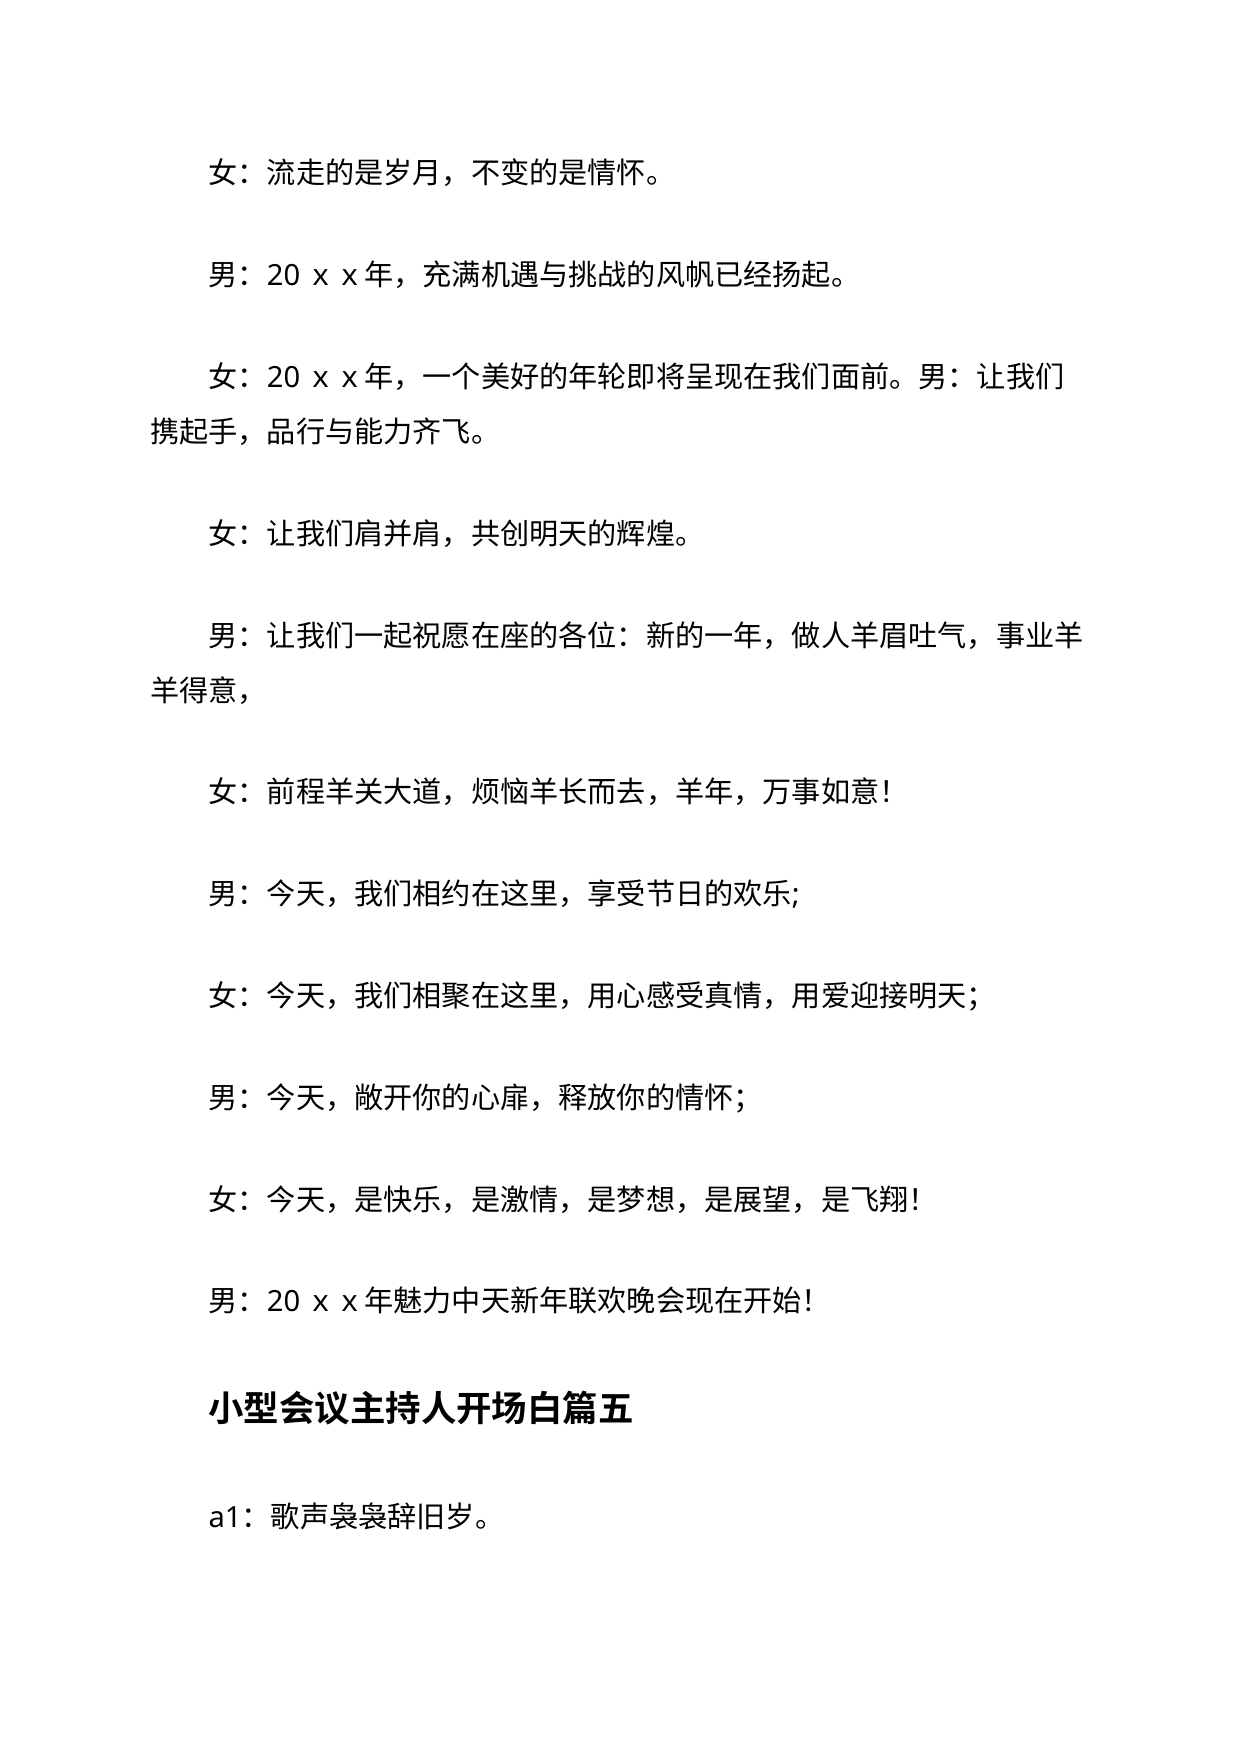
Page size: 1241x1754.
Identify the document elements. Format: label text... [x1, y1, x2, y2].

text 男：今天，敞开你的心扉，释放你的情怀； [150, 1074, 1090, 1117]
text 女：今天，是快乐，是激情，是梦想，是展望，是飞翔！ [150, 1176, 1090, 1218]
text 女：今天，我们相聚在这里，用心感受真情，用爱迎接明天； [150, 973, 1090, 1015]
text a1：歌声袅袅辞旧岁。 [150, 1493, 1090, 1536]
text 男：让我们一起祝愿在座的各位：新的一年，做人羊眉吐气，事业羊羊得意， [150, 612, 1090, 709]
text 女：20ｘｘ年，一个美好的年轮即将呈现在我们面前。男：让我们携起手，品行与能力齐飞。 [150, 354, 1090, 451]
text 男：20ｘｘ年，充满机遇与挑战的风帆已经扬起。 [150, 252, 1090, 294]
text 男：20ｘｘ年魅力中天新年联欢晚会现在开始！ [150, 1278, 1090, 1320]
text 女：前程羊关大道，烦恼羊长而去，羊年，万事如意！ [150, 769, 1090, 811]
text 女：让我们肩并肩，共创明天的辉煌。 [150, 511, 1090, 553]
text 男：今天，我们相约在这里，享受节日的欢乐; [150, 871, 1090, 913]
text 小型会议主持人开场白篇五 [150, 1380, 1090, 1431]
text 女：流走的是岁月，不变的是情怀。 [150, 150, 1090, 192]
